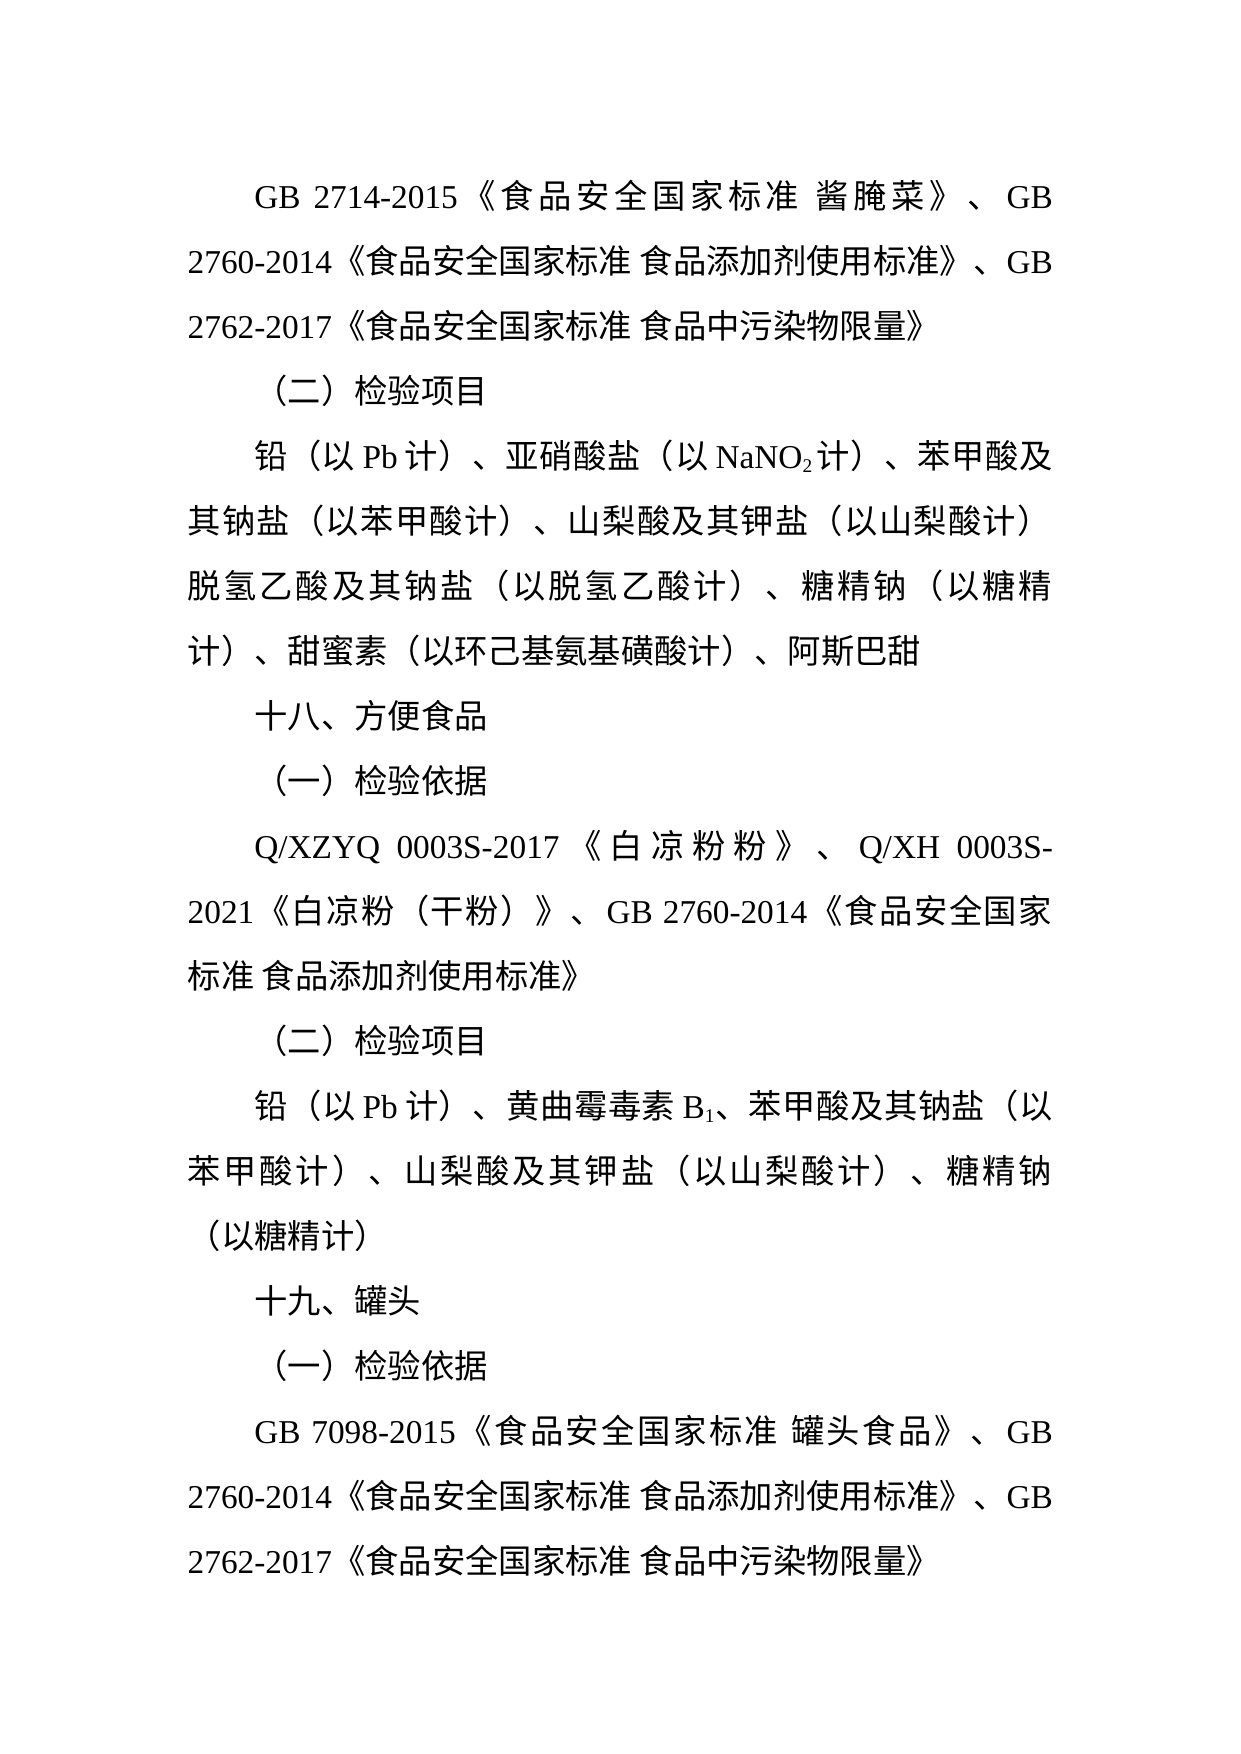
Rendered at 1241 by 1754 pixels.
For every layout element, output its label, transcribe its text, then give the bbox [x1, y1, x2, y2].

text 铅（以Pb计）、黄曲霉毒素B1、苯甲酸及其钠盐（以苯甲酸计）、山梨酸及其钾盐（以山梨酸计）、糖精钠（以糖精计） [187, 1072, 1053, 1267]
text 铅（以Pb计）、亚硝酸盐（以NaNO2计）、苯甲酸及其钠盐（以苯甲酸计）、山梨酸及其钾盐（以山梨酸计）、脱氢乙酸及其钠盐（以脱氢乙酸计）、糖精钠（以糖精计）、甜蜜素（以环己基氨基磺酸计）、阿斯巴甜 [187, 422, 1053, 682]
list （二）检验项目 [187, 1007, 1053, 1072]
text 十九、罐头 [187, 1267, 1053, 1332]
list GB 2714-2015《食品安全国家标准 酱腌菜》、GB 2760-2014《食品安全国家标准 食品添加剂使用标准》、GB 2762-2017《食品安全国家标准 食品中污染物限量》 [187, 162, 1053, 357]
list （一）检验依据 [187, 747, 1053, 812]
list GB 7098-2015《食品安全国家标准 罐头食品》、GB 2760-2014《食品安全国家标准 食品添加剂使用标准》、GB 2762-2017《食品安全国家标准 食品中污染物限量》 [187, 1397, 1053, 1592]
list （二）检验项目 [187, 357, 1053, 422]
list （一）检验依据 [187, 1332, 1053, 1397]
list Q/XZYQ 0003S-2017《白凉粉粉》、Q/XH 0003S-2021《白凉粉（干粉）》、GB 2760-2014《食品安全国家标准 食品添加剂使用标准》 [187, 812, 1053, 1007]
text 十八、方便食品 [187, 682, 1053, 747]
